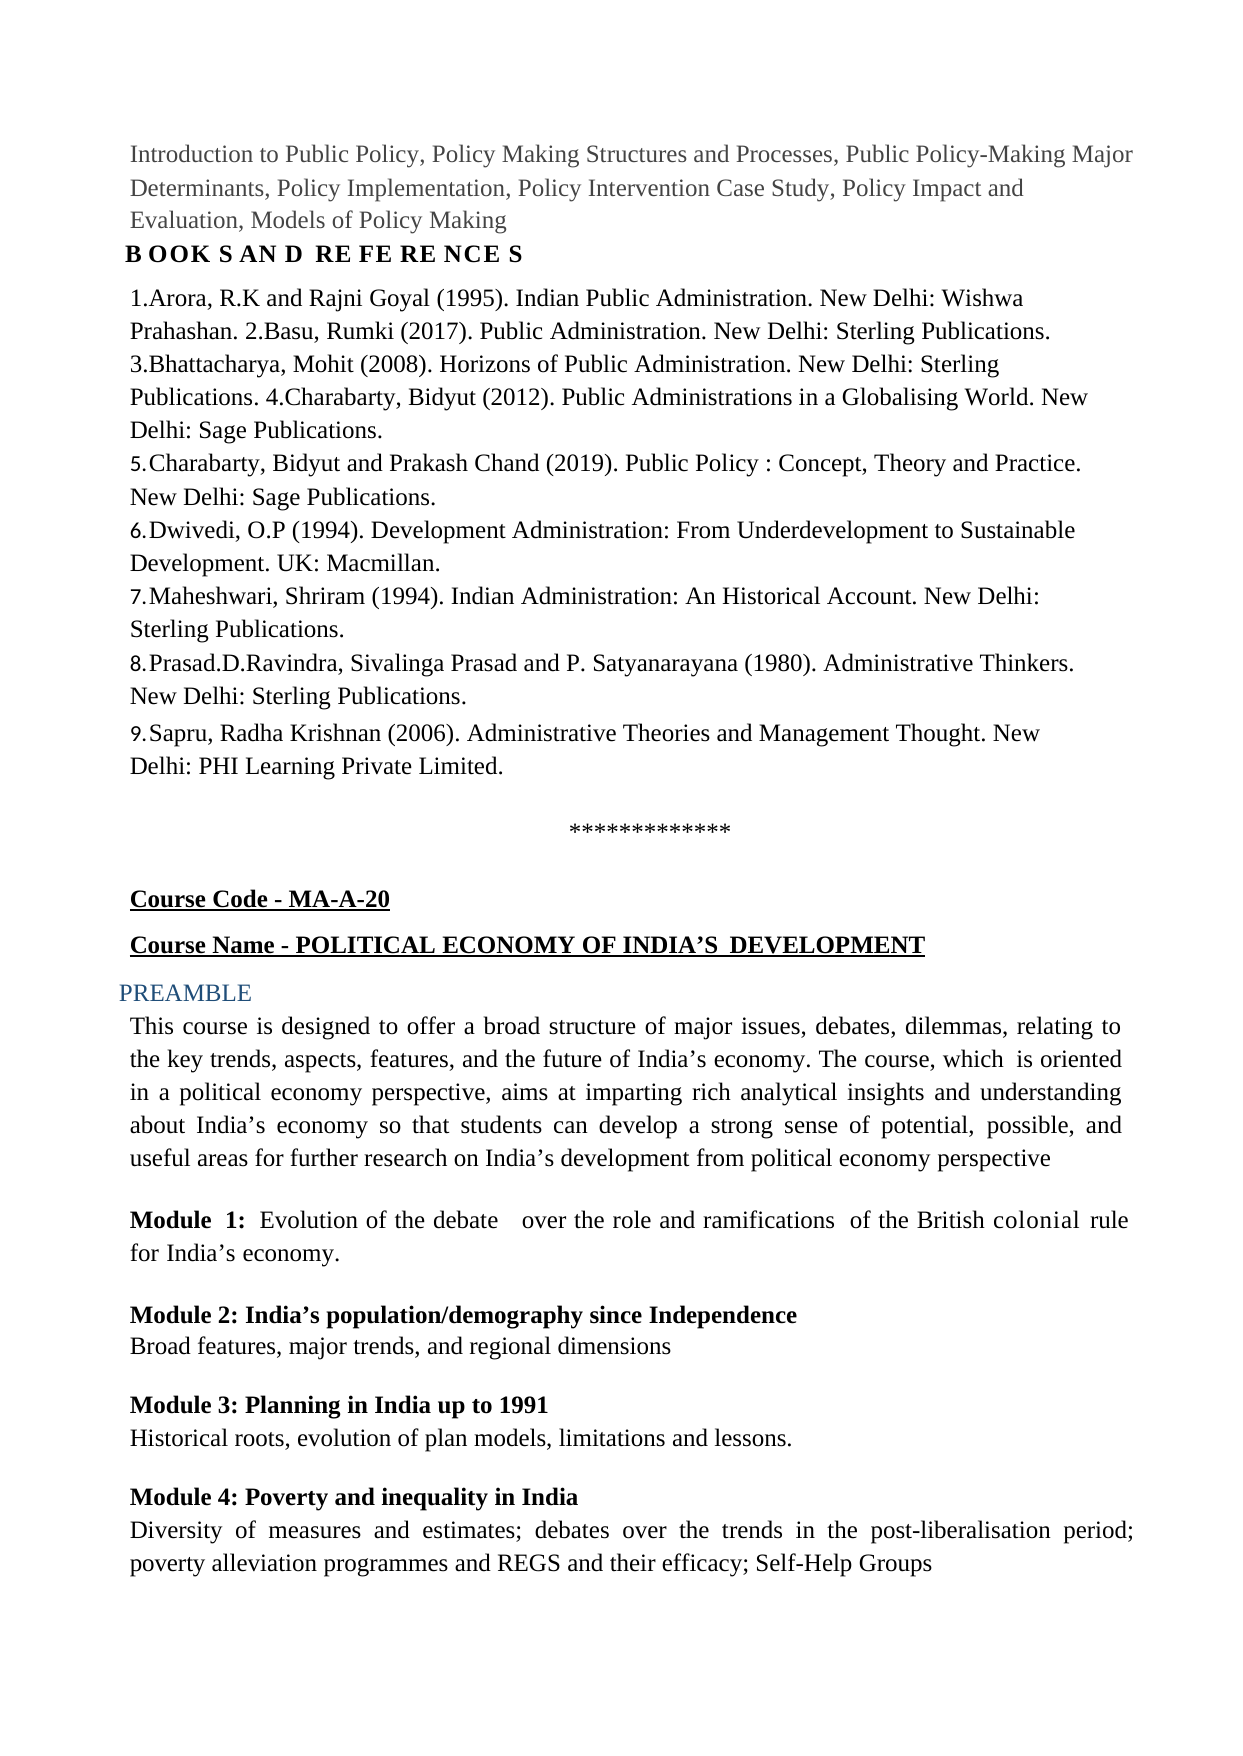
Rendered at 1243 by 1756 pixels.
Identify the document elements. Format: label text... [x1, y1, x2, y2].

text Broad features, major trends, and regional dimensions [129, 1330, 1170, 1361]
list ************* [129, 817, 1170, 846]
subtitle PREAMBLE [119, 978, 1170, 1006]
list Charabarty, Bidyut and Prakash Chand (2019). Public Policy : Concept, Theory and Practice. New Delhi: Sage Publications. [129, 448, 1123, 511]
list Dwivedi, O.P (1994). Development Administration: From Underdevelopment to Sustainable Development. UK: Macmillan. [129, 515, 1077, 577]
text Diversity of measures and estimates; debates over the trends in the post-liberalisation period; poverty alleviation programmes and REGS and their efficacy; Self-Help Groups [129, 1515, 1135, 1577]
text This course is designed to offer a broad structure of major issues, debates, dilemmas, relating to the key trends, aspects, features, and the future of India’s economy. The course, which is oriented in a political economy perspective, aims at imparting rich analytical insights and understanding about India’s economy so that students can develop a strong sense of potential, possible, and useful areas for further research on India’s development from political economy perspective [129, 1011, 1122, 1172]
text Course Code - MA-A-20 [129, 884, 1170, 913]
text Course Name - POLITICAL ECONOMY OF INDIA’S DEVELOPMENT [129, 930, 1170, 959]
text Introduction to Public Policy, Policy Making Structures and Processes, Public Policy-Making Major Determinants, Policy Implementation, Policy Intervention Case Study, Policy Impact and Evaluation, Models of Policy Making [129, 139, 1141, 234]
subtitle Module 2: India’s population/demography since Independence [129, 1300, 1170, 1330]
list Maheshwari, Shriram (1994). Indian Administration: An Historical Account. New Delhi: Sterling Publications. [129, 581, 1108, 643]
text 3.Bhattacharya, Mohit (2008). Horizons of Public Administration. New Delhi: Sterling Publications. 4.Charabarty, Bidyut (2012). Public Administrations in a Globalising World. New Delhi: Sage Publications. [129, 349, 1124, 444]
list Prasad.D.Ravindra, Sivalinga Prasad and P. Satyanarayana (1980). Administrative Thinkers. New Delhi: Sterling Publications. [129, 648, 1117, 710]
subtitle Module 3: Planning in India up to 1991 [129, 1390, 1170, 1418]
text Historical roots, evolution of plan models, limitations and lessons. [129, 1423, 1170, 1452]
text 1.Arora, R.K and Rajni Goyal (1995). Indian Public Administration. New Delhi: Wishwa Prahashan. 2.Basu, Rumki (2017). Public Administration. New Delhi: Sterling Publications. [129, 283, 1115, 345]
list Sapru, Radha Krishnan (2006). Administrative Theories and Management Thought. New Delhi: PHI Learning Private Limited. [129, 718, 1103, 780]
text Module 1: Evolution of the debate over the role and ramifications of the British colonial rule for India’s economy. [129, 1205, 1129, 1267]
subtitle Module 4: Poverty and inequality in India [129, 1482, 1170, 1510]
subtitle B OOK S AN D RE FE RE NCE S [119, 239, 1170, 267]
